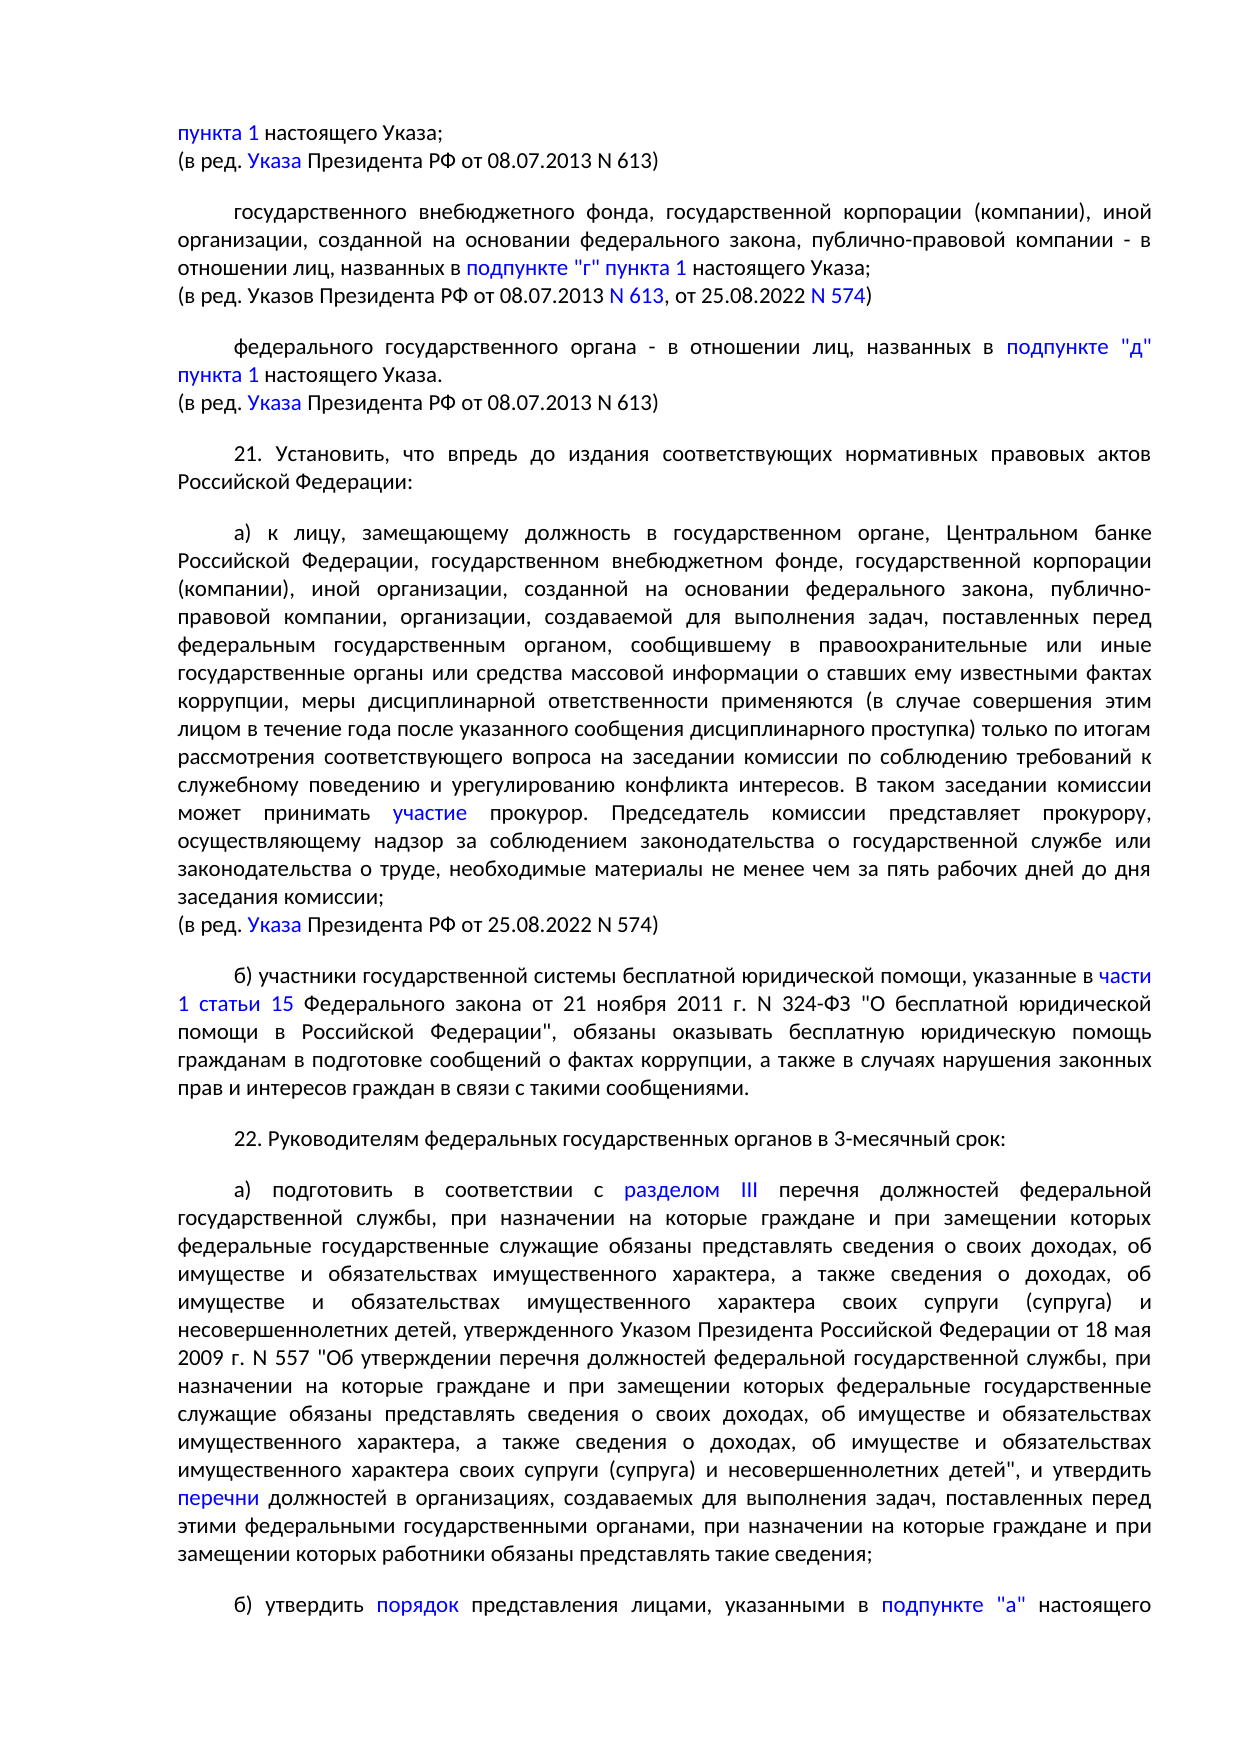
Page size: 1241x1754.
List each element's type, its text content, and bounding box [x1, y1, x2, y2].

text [177, 1590, 1152, 1618]
text а) к лицу, замещающему должность в государственном органе, Центральном банке Российской Федерации, государственном внебюджетном фонде, государственной корпорации (компании), иной организации, созданной на основании федерального закона, публично-правовой компании, организации, создаваемой для выполнения задач, поставленных перед федеральным государственным органом, сообщившему в правоохранительные или иные государственные органы или средства массовой информации о ставших ему известными фактах коррупции, меры дисциплинарной ответственности применяются (в случае совершения этим лицом в течение года после указанного сообщения дисциплинарного проступка) только по итогам рассмотрения соответствующего вопроса на заседании комиссии по соблюдению требований к служебному поведению и урегулированию конфликта интересов. В таком заседании комиссии может принимать участие прокурор. Председатель комиссии представляет прокурору, осуществляющему надзор за соблюдением законодательства о государственной службе или законодательства о труде, необходимые материалы не менее чем за пять рабочих дней до дня заседания комиссии; [177, 518, 1152, 910]
text (в ред. Указов Президента РФ от 08.07.2013 N 613, от 25.08.2022 N 574) [177, 281, 1152, 309]
text государственного внебюджетного фонда, государственной корпорации (компании), иной организации, созданной на основании федерального закона, публично-правовой компании - в отношении лиц, названных в подпункте "г" пункта 1 настоящего Указа; [177, 197, 1152, 281]
text (в ред. Указа Президента РФ от 25.08.2022 N 574) [177, 910, 1152, 938]
text 22. Руководителям федеральных государственных органов в 3-месячный срок: [177, 1124, 1152, 1152]
text (в ред. Указа Президента РФ от 08.07.2013 N 613) [177, 146, 1152, 174]
text б) участники государственной системы бесплатной юридической помощи, указанные в части 1 статьи 15 Федерального закона от 21 ноября 2011 г. N 324-ФЗ "О бесплатной юридической помощи в Российской Федерации", обязаны оказывать бесплатную юридическую помощь гражданам в подготовке сообщений о фактах коррупции, а также в случаях нарушения законных прав и интересов граждан в связи с такими сообщениями. [177, 961, 1152, 1101]
text 21. Установить, что впредь до издания соответствующих нормативных правовых актов Российской Федерации: [177, 439, 1152, 495]
text федерального государственного органа - в отношении лиц, названных в подпункте "д" пункта 1 настоящего Указа. [177, 332, 1152, 388]
text (в ред. Указа Президента РФ от 08.07.2013 N 613) [177, 388, 1152, 416]
text а) подготовить в соответствии с разделом III перечня должностей федеральной государственной службы, при назначении на которые граждане и при замещении которых федеральные государственные служащие обязаны представлять сведения о своих доходах, об имуществе и обязательствах имущественного характера, а также сведения о доходах, об имуществе и обязательствах имущественного характера своих супруги (супруга) и несовершеннолетних детей, утвержденного Указом Президента Российской Федерации от 18 мая 2009 г. N 557 "Об утверждении перечня должностей федеральной государственной службы, при назначении на которые граждане и при замещении которых федеральные государственные служащие обязаны представлять сведения о своих доходах, об имуществе и обязательствах имущественного характера, а также сведения о доходах, об имуществе и обязательствах имущественного характера своих супруги (супруга) и несовершеннолетних детей", и утвердить перечни должностей в организациях, создаваемых для выполнения задач, поставленных перед этими федеральными государственными органами, при назначении на которые граждане и при замещении которых работники обязаны представлять такие сведения; [177, 1175, 1152, 1567]
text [177, 118, 1152, 146]
